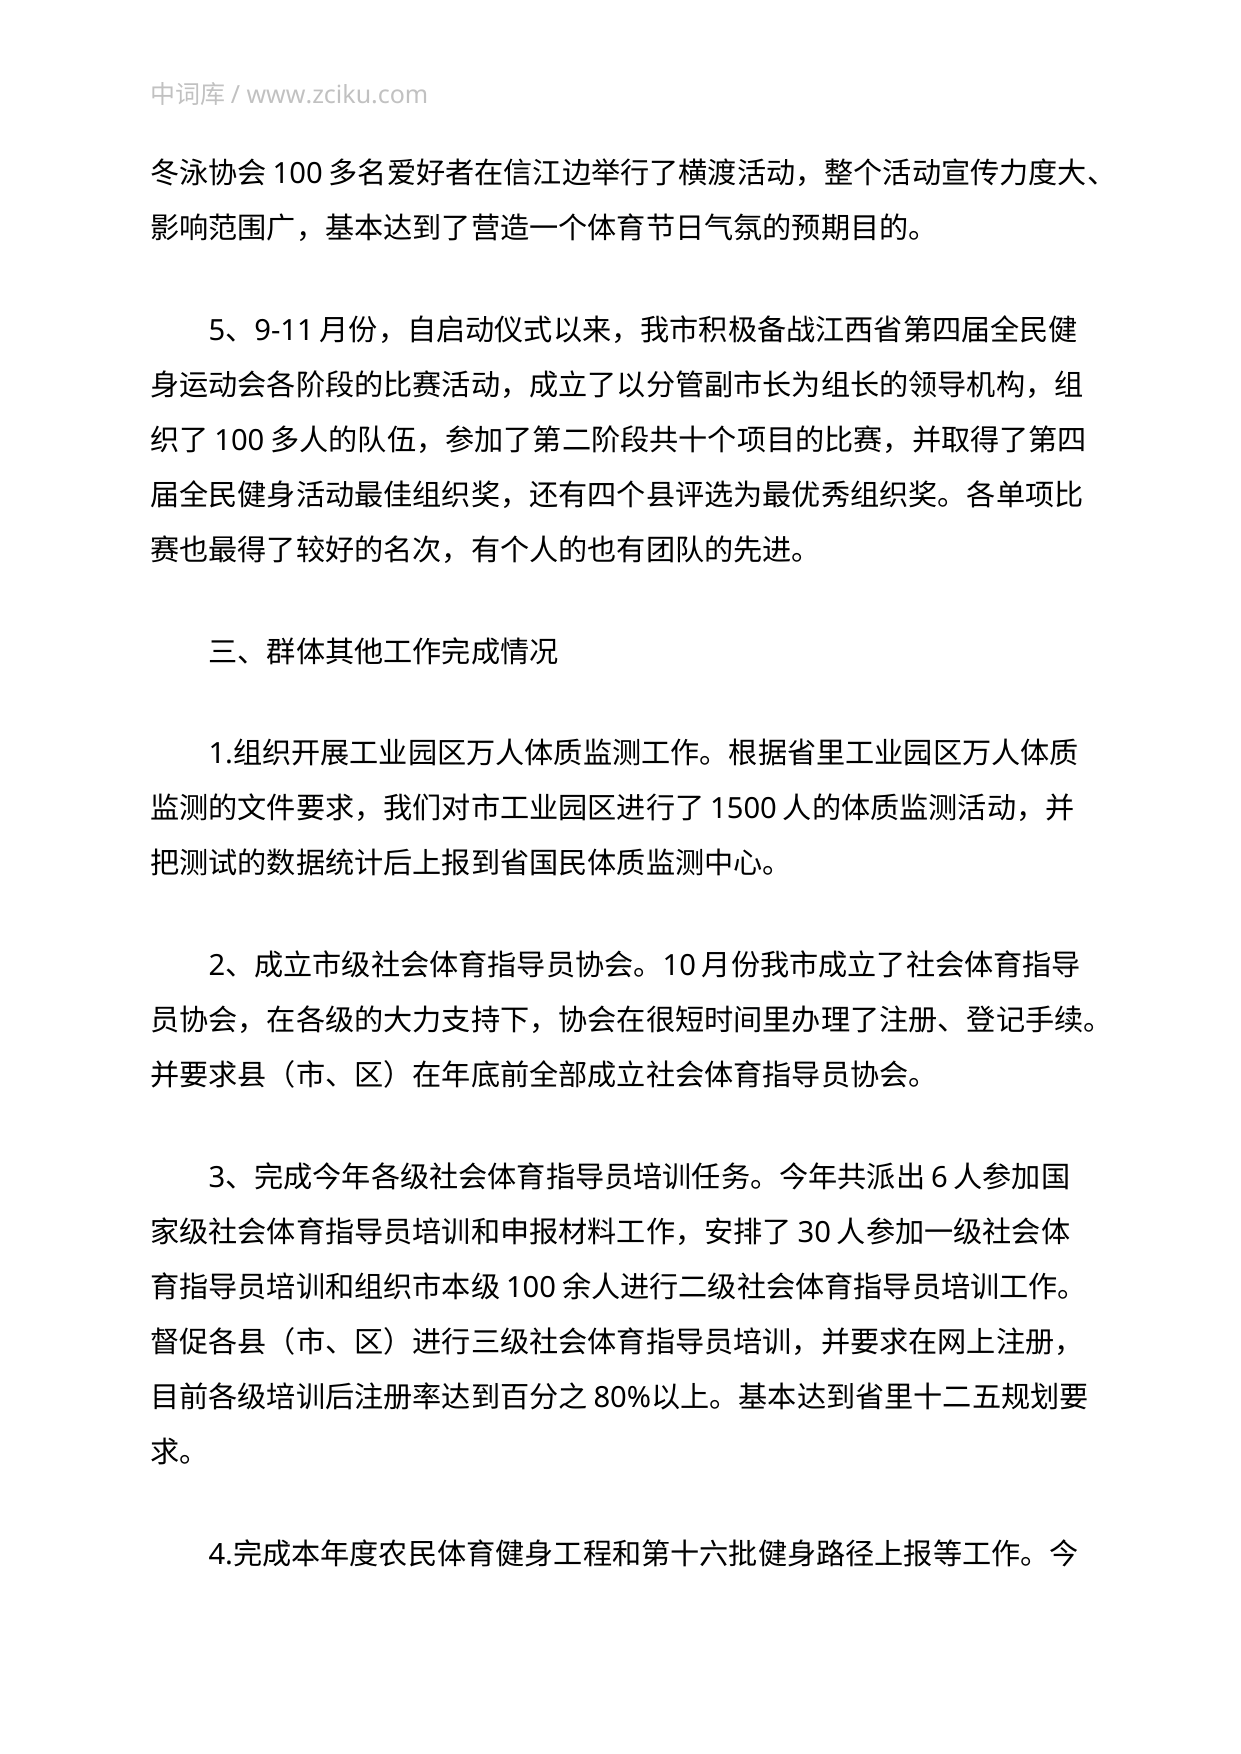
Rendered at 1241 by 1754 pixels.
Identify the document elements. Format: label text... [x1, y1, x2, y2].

text 3、完成今年各级社会体育指导员培训任务。今年共派出6人参加国家级社会体育指导员培训和申报材料工作，安排了30人参加一级社会体育指导员培训和组织市本级100余人进行二级社会体育指导员培训工作。督促各县（市、区）进行三级社会体育指导员培训，并要求在网上注册，目前各级培训后注册率达到百分之80%以上。基本达到省里十二五规划要求。 [150, 1153, 1090, 1471]
text 三、群体其他工作完成情况 [150, 628, 1090, 671]
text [150, 1530, 1090, 1573]
text 1.组织开展工业园区万人体质监测工作。根据省里工业园区万人体质监测的文件要求，我们对市工业园区进行了1500人的体质监测活动，并把测试的数据统计后上报到省国民体质监测中心。 [150, 730, 1090, 882]
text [150, 150, 1090, 247]
text 2、成立市级社会体育指导员协会。10月份我市成立了社会体育指导员协会，在各级的大力支持下，协会在很短时间里办理了注册、登记手续。并要求县（市、区）在年底前全部成立社会体育指导员协会。 [150, 942, 1090, 1094]
text 5、9-11月份，自启动仪式以来，我市积极备战江西省第四届全民健身运动会各阶段的比赛活动，成立了以分管副市长为组长的领导机构，组织了100多人的队伍，参加了第二阶段共十个项目的比赛，并取得了第四届全民健身活动最佳组织奖，还有四个县评选为最优秀组织奖。各单项比赛也最得了较好的名次，有个人的也有团队的先进。 [150, 307, 1090, 569]
